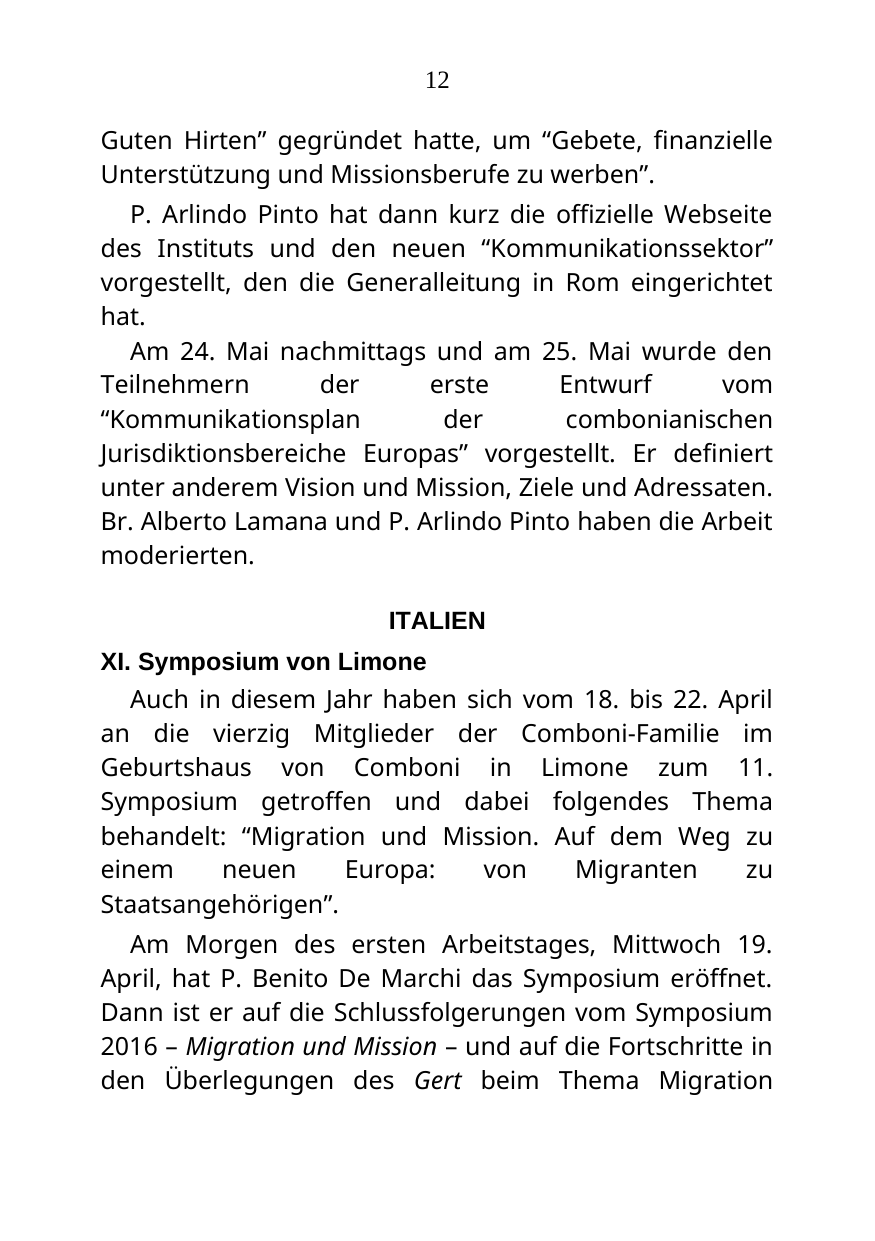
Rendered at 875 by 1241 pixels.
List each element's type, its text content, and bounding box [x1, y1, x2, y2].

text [100, 122, 774, 191]
text Auch in diesem Jahr haben sich vom 18. bis 22. April an die vierzig Mitglieder der Comboni-Familie im Geburtshaus von Comboni in Limone zum 11. Symposium getroffen und dabei folgendes Thema behandelt: “Migration und Mission. Auf dem Weg zu einem neuen Europa: von Migranten zu Staatsangehörigen”. [100, 682, 774, 920]
text P. Arlindo Pinto hat dann kurz die offizielle Webseite des Instituts und den neuen “Kommunikationssektor” vorgestellt, den die Generalleitung in Rom eingerichtet hat. [100, 197, 774, 333]
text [100, 927, 774, 1097]
text Am 24. Mai nachmittags und am 25. Mai wurde den Teilnehmern der erste Entwurf vom “Kommunikationsplan der combonianischen Jurisdiktionsbereiche Europas” vorgestellt. Er definiert unter anderem Vision und Mission, Ziele und Adressaten. Br. Alberto Lamana und P. Arlindo Pinto haben die Arbeit moderierten. [100, 333, 774, 572]
text ITALIEN [100, 606, 774, 634]
text XI. Symposium von Limone [100, 647, 774, 676]
